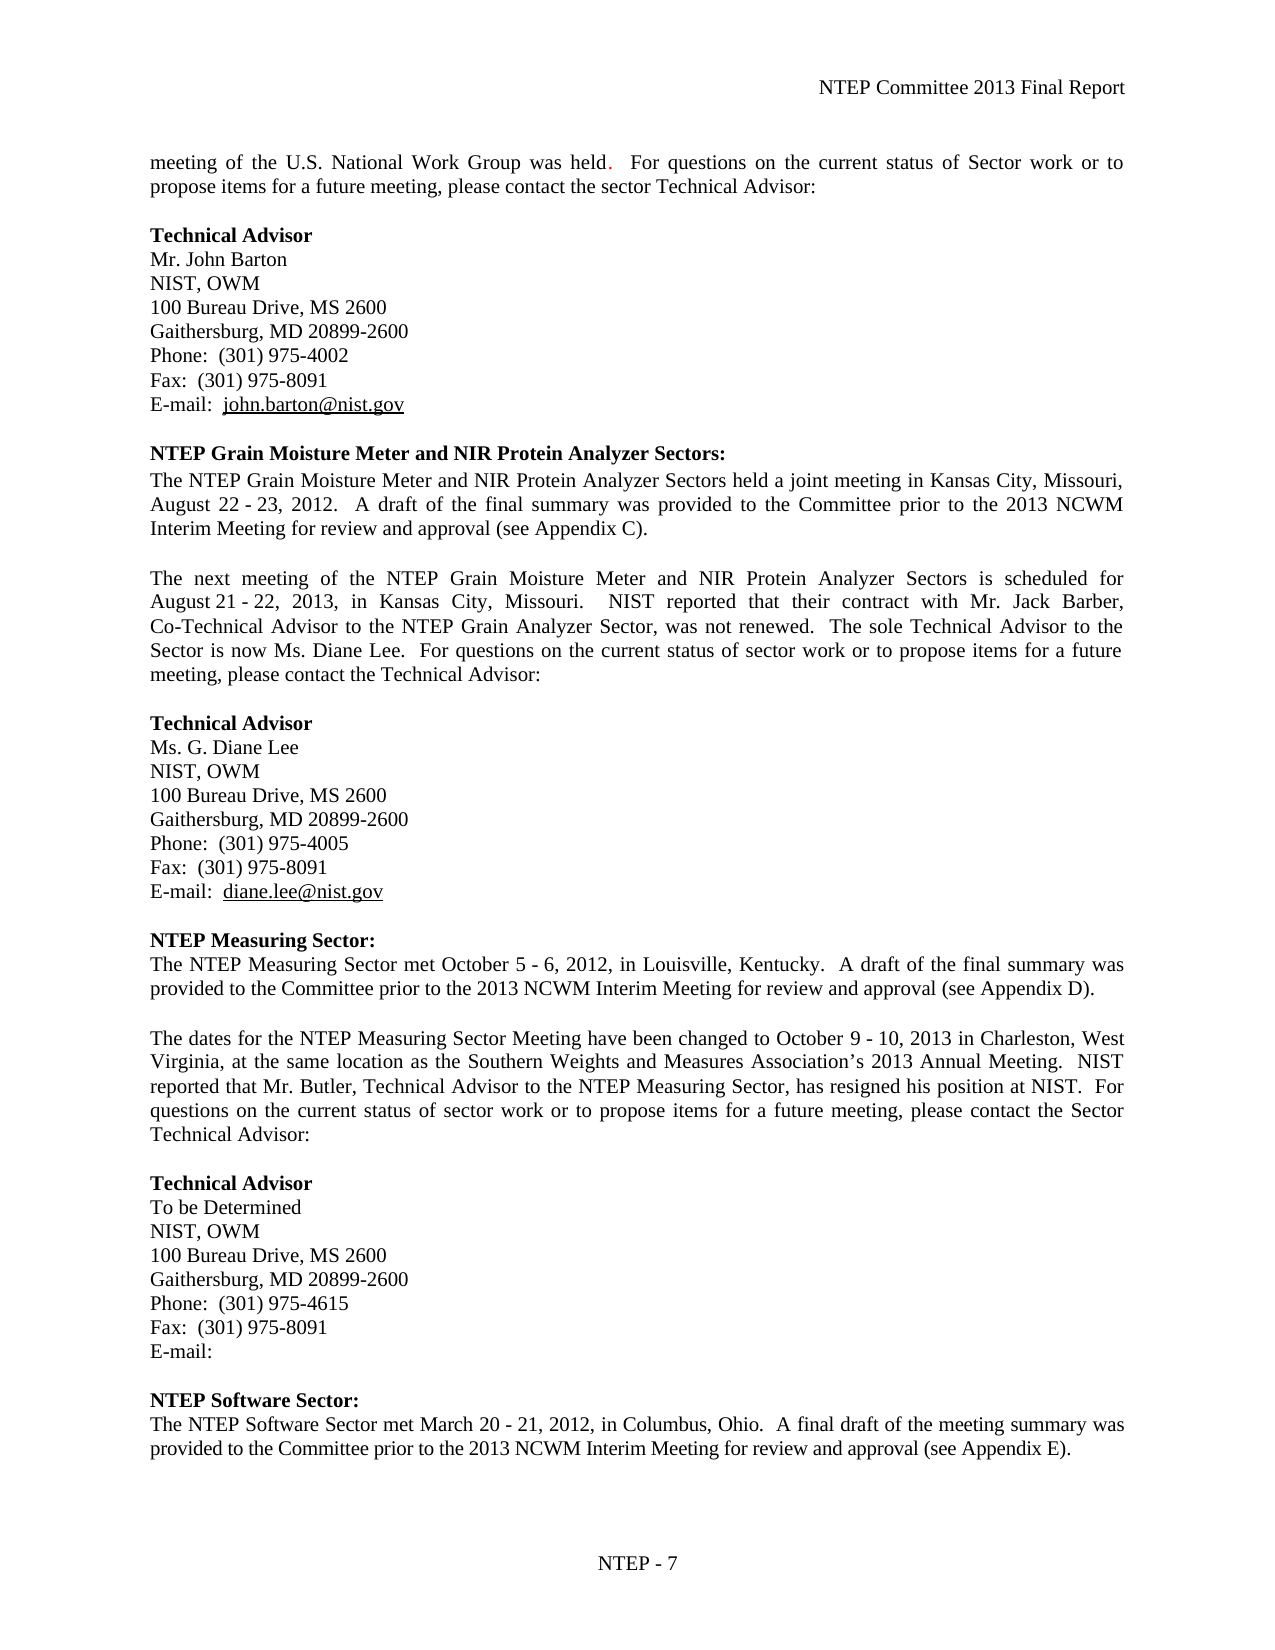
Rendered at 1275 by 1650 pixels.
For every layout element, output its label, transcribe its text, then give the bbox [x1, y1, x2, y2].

text E-mail: john.barton@nist.gov [150, 392, 1125, 416]
text NIST, OWM [150, 271, 1125, 295]
text Ms. G. Diane Lee [150, 735, 1125, 759]
text NTEP Grain Moisture Meter and NIR Protein Analyzer Sectors: [150, 441, 1125, 465]
text Phone: (301) 975-4005 [150, 831, 1125, 855]
text Mr. John Barton [150, 247, 1125, 271]
text E-mail: [150, 1339, 1125, 1363]
text 100 Bureau Drive, MS 2600 [150, 295, 1125, 319]
text Phone: (301) 975-4002 [150, 343, 1125, 367]
text E-mail: diane.lee@nist.gov [150, 879, 1125, 903]
subtitle NTEP Software Sector: [150, 1388, 1125, 1412]
text Technical Advisor [150, 223, 1125, 247]
subtitle NTEP Measuring Sector: [150, 928, 1125, 952]
text 100 Bureau Drive, MS 2600 [150, 1243, 1125, 1267]
text Technical Advisor [150, 1171, 1125, 1195]
text Gaithersburg, MD 20899-2600 [150, 807, 1125, 831]
text Gaithersburg, MD 20899-2600 [150, 319, 1125, 343]
text The NTEP Measuring Sector met October 5 - 6, 2012, in Louisville, Kentucky. A draft of the final summary was provided to the Committee prior to the 2013 NCWM Interim Meeting for review and approval (see Appendix D). [150, 952, 1125, 1000]
text The NTEP Grain Moisture Meter and NIR Protein Analyzer Sectors held a joint meeting in Kansas City, Missouri, August 22 - 23, 2012. A draft of the final summary was provided to the Committee prior to the 2013 NCWM Interim Meeting for review and approval (see Appendix C). [150, 468, 1125, 540]
text NIST, OWM [150, 1219, 1125, 1243]
text Technical Advisor [150, 711, 1125, 735]
text NIST, OWM [150, 759, 1125, 783]
text To be Determined [150, 1195, 1125, 1219]
text Fax: (301) 975-8091 [150, 367, 1125, 392]
text Phone: (301) 975-4615 [150, 1291, 1125, 1315]
text The next meeting of the NTEP Grain Moisture Meter and NIR Protein Analyzer Sectors is scheduled for August 21 - 22, 2013, in Kansas City, Missouri. NIST reported that their contract with Mr. Jack Barber, Co-Technical Advisor to the NTEP Grain Analyzer Sector, was not renewed. The sole Technical Advisor to the Sector is now Ms. Diane Lee. For questions on the current status of sector work or to propose items for a future meeting, please contact the Technical Advisor: [150, 565, 1125, 686]
text Fax: (301) 975-8091 [150, 855, 1125, 879]
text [150, 150, 1125, 198]
text Fax: (301) 975-8091 [150, 1315, 1125, 1339]
text The dates for the NTEP Measuring Sector Meeting have been changed to October 9 - 10, 2013 in Charleston, West Virginia, at the same location as the Southern Weights and Measures Association’s 2013 Annual Meeting. NIST reported that Mr. Butler, Technical Advisor to the NTEP Measuring Sector, has resigned his position at NIST. For questions on the current status of sector work or to propose items for a future meeting, please contact the Sector Technical Advisor: [150, 1025, 1125, 1146]
text The NTEP Software Sector met March 20 - 21, 2012, in Columbus, Ohio. A final draft of the meeting summary was provided to the Committee prior to the 2013 NCWM Interim Meeting for review and approval (see Appendix E). [150, 1412, 1125, 1460]
text Gaithersburg, MD 20899-2600 [150, 1267, 1125, 1291]
text 100 Bureau Drive, MS 2600 [150, 783, 1125, 807]
